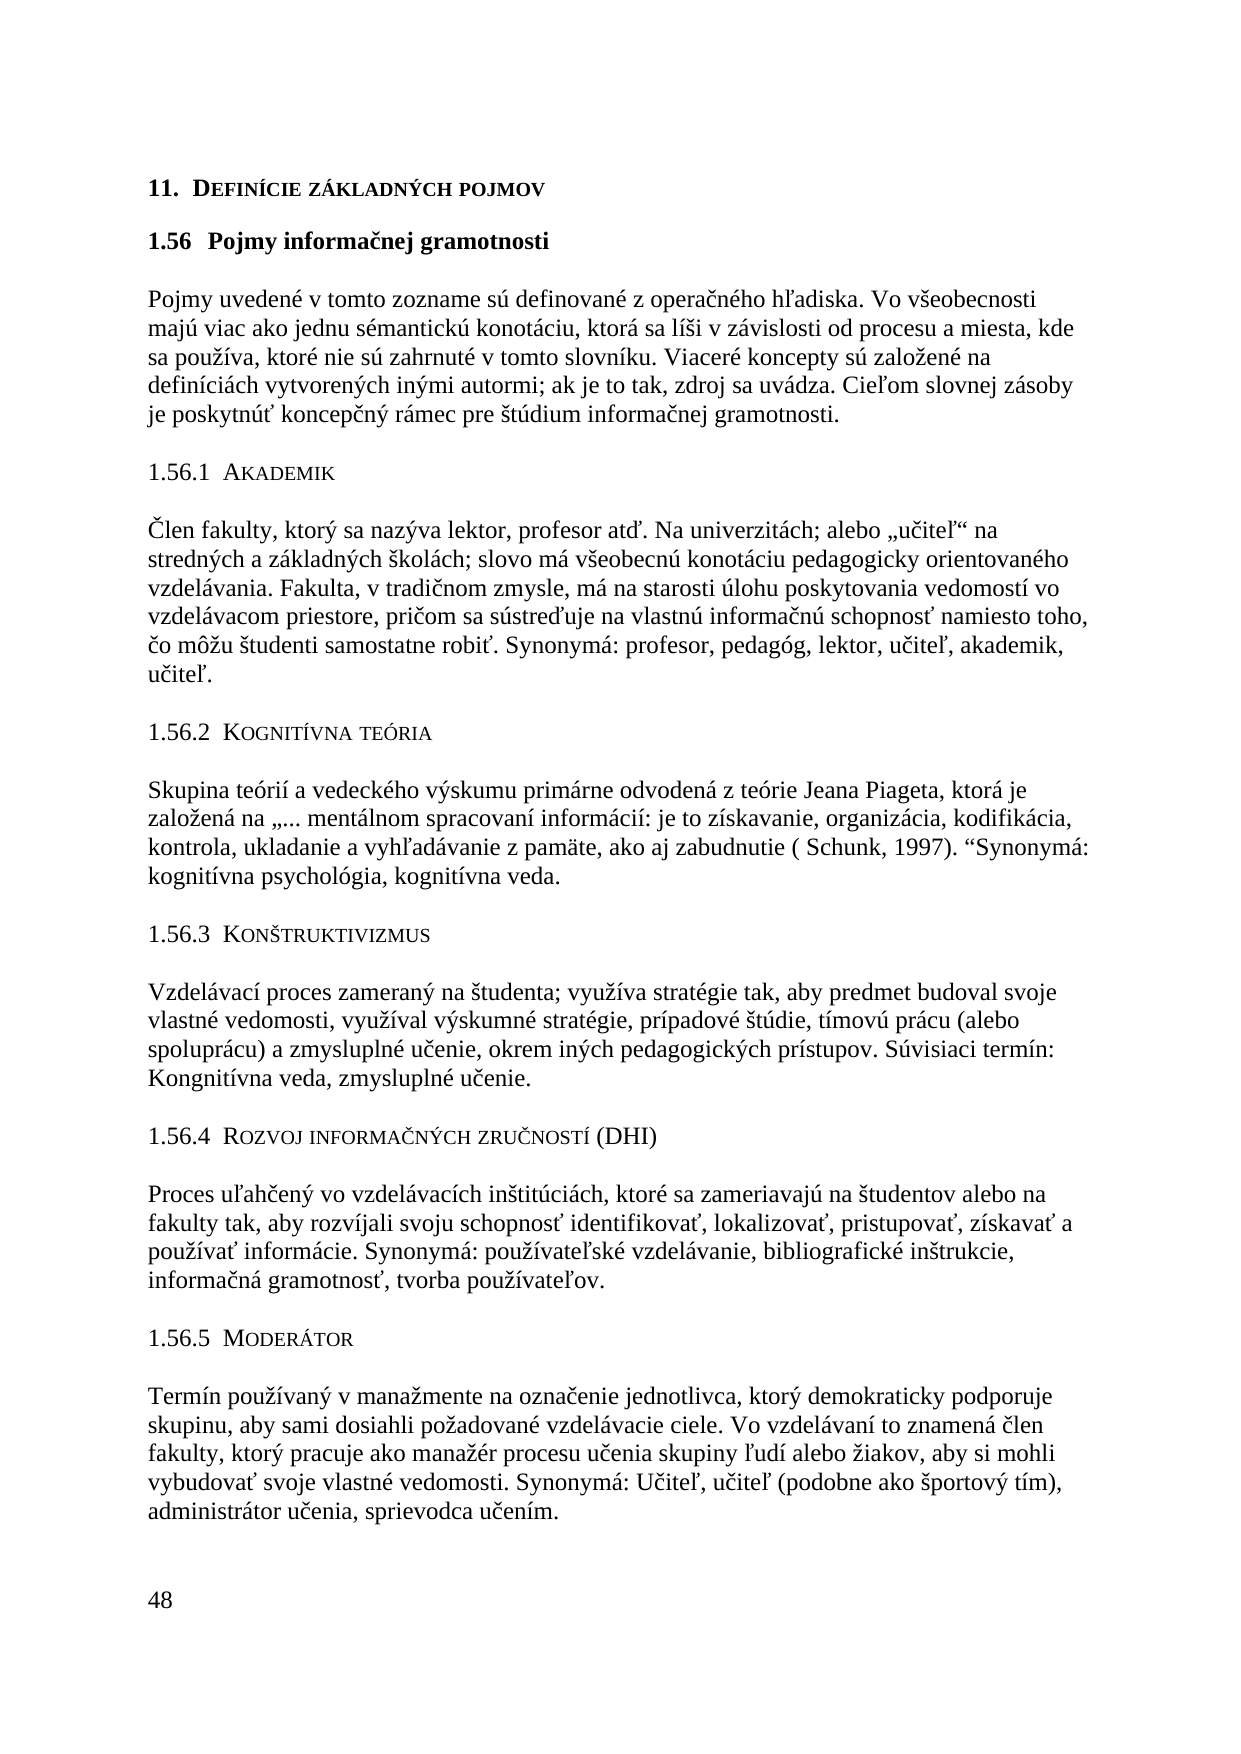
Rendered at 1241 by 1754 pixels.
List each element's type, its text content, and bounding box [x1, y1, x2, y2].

subtitle Moderátor [148, 1323, 1093, 1352]
subtitle Pojmy informačnej gramotnosti [148, 226, 1093, 255]
subtitle Kognitívna teória [148, 717, 1093, 746]
subtitle Definície základných pojmov [148, 173, 1093, 201]
text Vzdelávací proces zameraný na študenta; využíva stratégie tak, aby predmet budoval svoje vlastné vedomosti, využíval výskumné stratégie, prípadové štúdie, tímovú prácu (alebo spoluprácu) a zmysluplné učenie, okrem iných pedagogických prístupov. Súvisiaci termín: Kongnitívna veda, zmysluplné učenie. [148, 977, 1093, 1092]
text Proces uľahčený vo vzdelávacích inštitúciách, ktoré sa zameriavajú na študentov alebo na fakulty tak, aby rozvíjali svoju schopnosť identifikovať, lokalizovať, pristupovať, získavať a používať informácie. Synonymá: používateľské vzdelávanie, bibliografické inštrukcie, informačná gramotnosť, tvorba používateľov. [148, 1179, 1093, 1294]
text Pojmy uvedené v tomto zozname sú definované z operačného hľadiska. Vo všeobecnosti majú viac ako jednu sémantickú konotáciu, ktorá sa líši v závislosti od procesu a miesta, kde sa používa, ktoré nie sú zahrnuté v tomto slovníku. Viaceré koncepty sú založené na definíciách vytvorených inými autormi; ak je to tak, zdroj sa uvádza. Cieľom slovnej zásoby je poskytnúť koncepčný rámec pre štúdium informačnej gramotnosti. [148, 284, 1093, 428]
text Skupina teórií a vedeckého výskumu primárne odvodená z teórie Jeana Piageta, ktorá je založená na „... mentálnom spracovaní informácií: je to získavanie, organizácia, kodifikácia, kontrola, ukladanie a vyhľadávanie z pamäte, ako aj zabudnutie ( Schunk, 1997). “Synonymá: kognitívna psychológia, kognitívna veda. [148, 775, 1093, 890]
subtitle Rozvoj informačných zručností (DHI) [148, 1121, 1093, 1150]
subtitle Konštruktivizmus [148, 919, 1093, 948]
subtitle Akademik [148, 457, 1093, 486]
text Termín používaný v manažmente na označenie jednotlivca, ktorý demokraticky podporuje skupinu, aby sami dosiahli požadované vzdelávacie ciele. Vo vzdelávaní to znamená člen fakulty, ktorý pracuje ako manažér procesu učenia skupiny ľudí alebo žiakov, aby si mohli vybudovať svoje vlastné vedomosti. Synonymá: Učiteľ, učiteľ (podobne ako športový tím), administrátor učenia, sprievodca učením. [148, 1381, 1093, 1525]
text Člen fakulty, ktorý sa nazýva lektor, profesor atď. Na univerzitách; alebo „učiteľ“ na stredných a základných školách; slovo má všeobecnú konotáciu pedagogicky orientovaného vzdelávania. Fakulta, v tradičnom zmysle, má na starosti úlohu poskytovania vedomostí vo vzdelávacom priestore, pričom sa sústreďuje na vlastnú informačnú schopnosť namiesto toho, čo môžu študenti samostatne robiť. Synonymá: profesor, pedagóg, lektor, učiteľ, akademik, učiteľ. [148, 515, 1093, 688]
